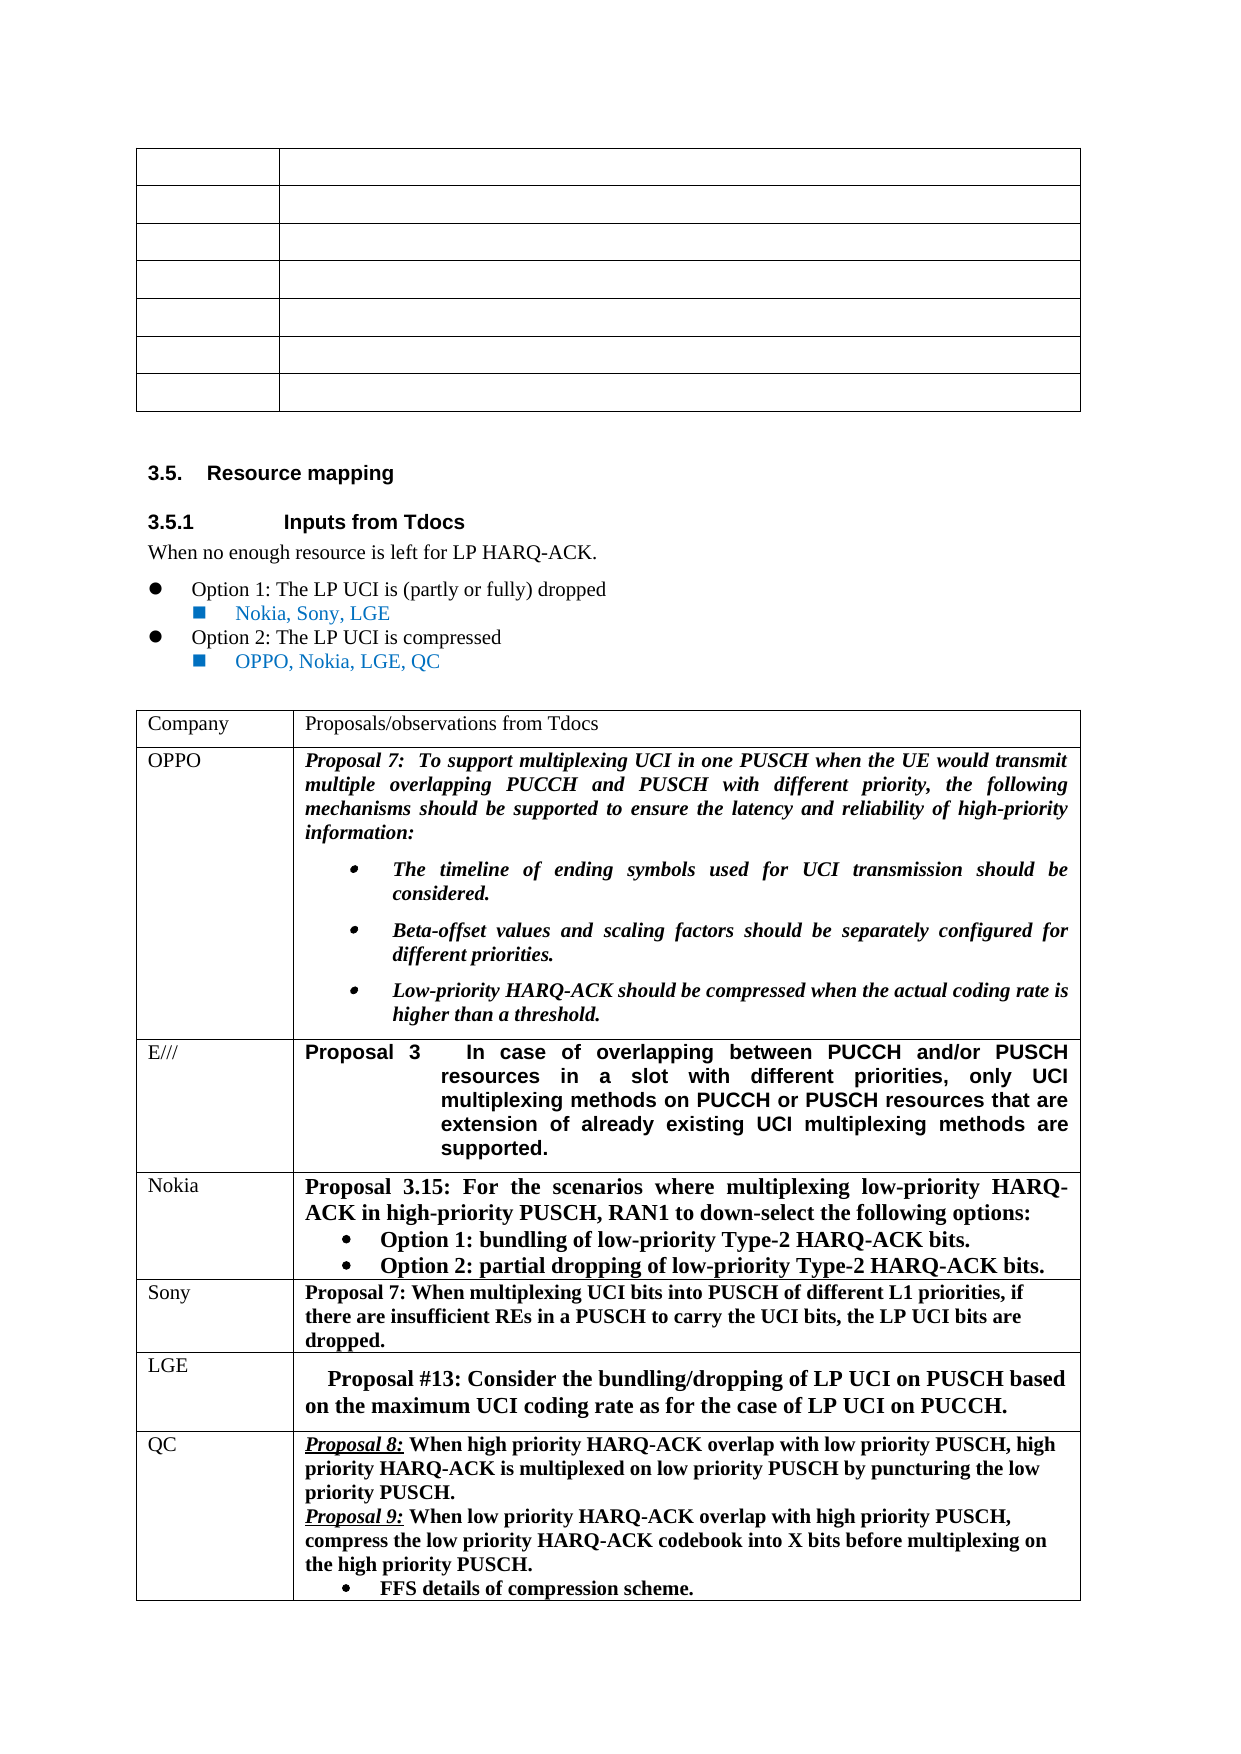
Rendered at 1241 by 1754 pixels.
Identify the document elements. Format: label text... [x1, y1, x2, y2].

list Option 2: The LP UCI is compressed [148, 625, 1093, 649]
list OPPO, Nokia, LGE, QC [191, 649, 1093, 673]
table_cell [137, 224, 279, 260]
table_header Company [137, 711, 293, 747]
list Option 1: The LP UCI is (partly or fully) dropped [148, 577, 1093, 601]
table_cell E/// [137, 1040, 293, 1172]
table_cell [280, 224, 1080, 260]
table_header Proposals/observations from Tdocs [294, 711, 1080, 747]
table_cell [280, 374, 1080, 411]
table_cell [280, 299, 1080, 336]
table_cell [280, 186, 1080, 223]
table_cell [137, 299, 279, 336]
table_cell [137, 261, 279, 298]
table_cell [137, 186, 279, 223]
table_cell [280, 337, 1080, 373]
list Nokia, Sony, LGE [191, 601, 1093, 625]
table_cell Proposal 3.15: For the scenarios where multiplexing low-priority HARQ-ACK in high-priority PUSCH, RAN1 to down-select the following options: Option 1: bundling of low-priority Type-2 HARQ-ACK bits. Option 2: partial dropping of low-priority Type-2 HARQ-ACK bits. [294, 1173, 1080, 1278]
table_cell QC [137, 1432, 293, 1600]
table_cell [280, 149, 1080, 185]
text When no enough resource is left for LP HARQ-ACK. [148, 540, 1093, 564]
table_cell LGE [137, 1353, 293, 1431]
table_cell [137, 149, 279, 185]
table_cell Proposal 7: When multiplexing UCI bits into PUSCH of different L1 priorities, if there are insufficient REs in a PUSCH to carry the UCI bits, the LP UCI bits are dropped. [294, 1280, 1080, 1352]
table_cell Proposal 7: To support multiplexing UCI in one PUSCH when the UE would transmit multiple overlapping PUCCH and PUSCH with different priority, the following mechanisms should be supported to ensure the latency and reliability of high-priority information: The timeline of ending symbols used for UCI transmission should be considered. Beta-offset values and scaling factors should be separately configured for different priorities. Low-priority HARQ-ACK should be compressed when the actual coding rate is higher than a threshold. [294, 748, 1080, 1039]
subtitle Inputs from Tdocs [148, 510, 1093, 534]
table_cell OPPO [137, 748, 293, 1039]
subtitle Resource mapping [148, 461, 1093, 485]
table_cell Proposal #13: Consider the bundling/dropping of LP UCI on PUSCH based on the maximum UCI coding rate as for the case of LP UCI on PUCCH. [294, 1353, 1080, 1431]
table_cell Sony [137, 1280, 293, 1352]
table_cell [137, 374, 279, 411]
table_cell [280, 261, 1080, 298]
table_cell [137, 337, 279, 373]
table_cell Proposal 8: When high priority HARQ-ACK overlap with low priority PUSCH, high priority HARQ-ACK is multiplexed on low priority PUSCH by puncturing the low priority PUSCH. Proposal 9: When low priority HARQ-ACK overlap with high priority PUSCH, compress the low priority HARQ-ACK codebook into X bits before multiplexing on the high priority PUSCH. FFS details of compression scheme. [294, 1432, 1080, 1600]
table_cell Proposal 3 In case of overlapping between PUCCH and/or PUSCH resources in a slot with different priorities, only UCI multiplexing methods on PUCCH or PUSCH resources that are extension of already existing UCI multiplexing methods are supported. [294, 1040, 1080, 1172]
table_cell Nokia [137, 1173, 293, 1278]
